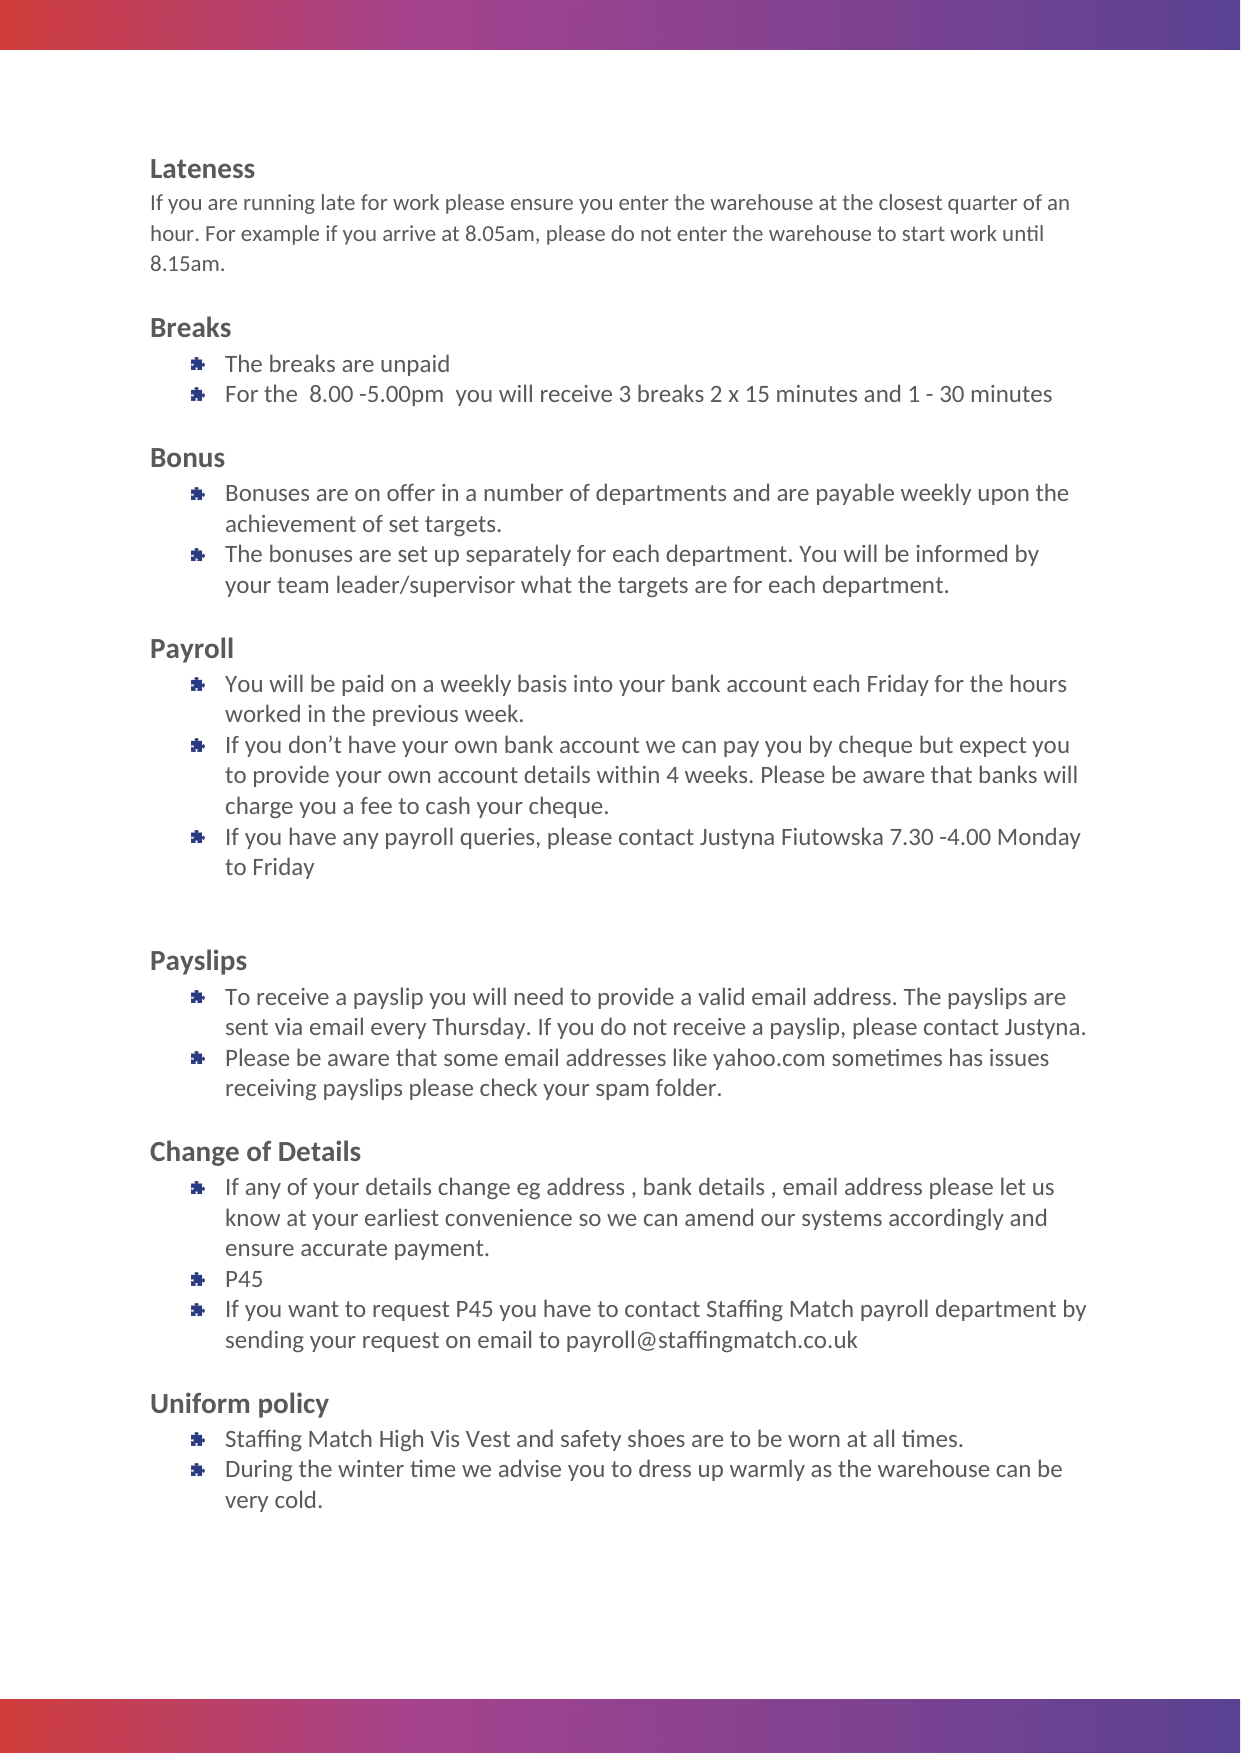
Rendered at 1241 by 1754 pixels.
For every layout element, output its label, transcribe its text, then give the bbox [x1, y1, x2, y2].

list Bonuses are on offer in a number of departments and are payable weekly upon the achievement of set targets. [187, 477, 1090, 538]
picture [188, 675, 207, 693]
picture [188, 385, 207, 403]
text Uniform policy [150, 1385, 1090, 1420]
picture [188, 1049, 207, 1066]
picture [188, 485, 207, 502]
list You will be paid on a weekly basis into your bank account each Friday for the hours worked in the previous week. [187, 668, 1090, 729]
picture [188, 828, 207, 845]
list P45 [187, 1263, 1090, 1293]
picture [188, 1179, 207, 1196]
picture [0, 1699, 1241, 1753]
text Lateness [150, 150, 1090, 186]
text Payroll [150, 630, 1090, 665]
picture [188, 355, 207, 372]
picture [188, 1461, 207, 1478]
picture [188, 736, 207, 754]
list If you don’t have your own bank account we can pay you by cheque but expect you to provide your own account details within 4 weeks. Please be aware that banks will charge you a fee to cash your cheque. [187, 729, 1090, 821]
list During the winter time we advise you to dress up warmly as the warehouse can be very cold. [187, 1454, 1090, 1515]
list To receive a payslip you will need to provide a valid email address. The payslips are sent via email every Thursday. If you do not receive a payslip, please contact Justyna. [187, 981, 1090, 1042]
text If you are running late for work please ensure you enter the warehouse at the closest quarter of an hour. For example if you arrive at 8.05am, please do not enter the warehouse to start work until 8.15am. [150, 188, 1090, 277]
picture [188, 546, 207, 563]
list The bonuses are set up separately for each department. You will be informed by your team leader/supervisor what the targets are for each department. [187, 538, 1090, 599]
text Breaks [150, 309, 1090, 345]
list For the 8.00 -5.00pm you will receive 3 breaks 2 x 15 minutes and 1 - 30 minutes [187, 378, 1090, 409]
picture [188, 1430, 207, 1448]
text Bonus [150, 439, 1090, 474]
list If any of your details change eg address , bank details , email address please let us know at your earliest convenience so we can amend our systems accordingly and ensure accurate payment. [187, 1171, 1090, 1263]
text Change of Details [150, 1133, 1090, 1168]
list If you want to request P45 you have to contact Staffing Match payroll department by sending your request on email to payroll@staffingmatch.co.uk [187, 1293, 1090, 1354]
list Please be aware that some email addresses like yahoo.com sometimes has issues receiving payslips please check your spam folder. [187, 1042, 1090, 1103]
list The breaks are unpaid [187, 348, 1090, 378]
picture [188, 1270, 207, 1288]
text Payslips [150, 942, 1090, 978]
list If you have any payroll queries, please contact Justyna Fiutowska 7.30 -4.00 Monday to Friday [187, 821, 1090, 882]
picture [0, 0, 1241, 50]
list Staffing Match High Vis Vest and safety shoes are to be worn at all times. [187, 1423, 1090, 1454]
picture [188, 988, 207, 1005]
picture [188, 1301, 207, 1318]
